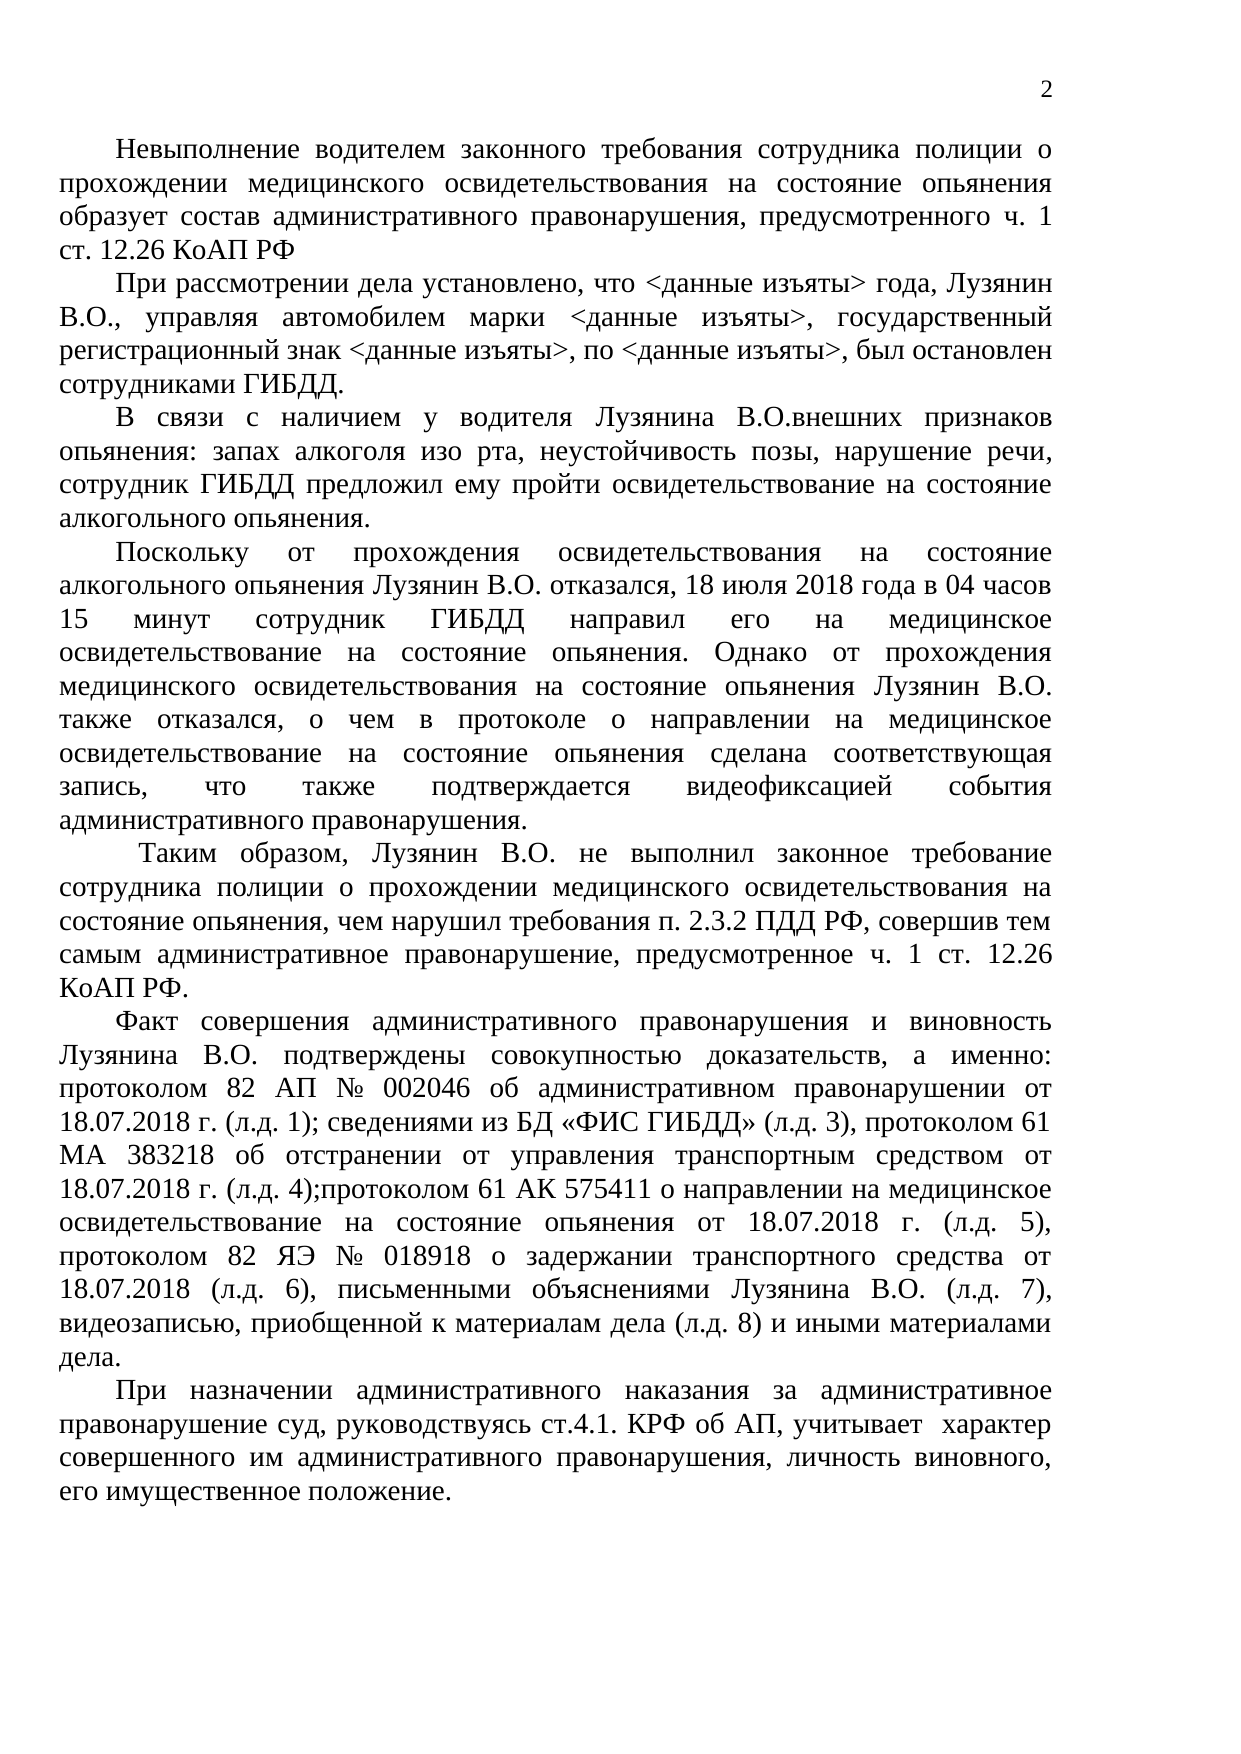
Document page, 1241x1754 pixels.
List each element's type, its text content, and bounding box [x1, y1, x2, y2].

text При назначении административного наказания за административное правонарушение суд, руководствуясь ст.4.1. КРФ об АП, учитывает характер совершенного им административного правонарушения, личность виновного, его имущественное положение. [59, 1372, 1053, 1506]
text Таким образом, Лузянин В.О. не выполнил законное требование сотрудника полиции о прохождении медицинского освидетельствования на состояние опьянения, чем нарушил требования п. 2.3.2 ПДД РФ, совершив тем самым административное правонарушение, предусмотренное ч. 1 ст. 12.26 КоАП РФ. [59, 836, 1053, 1003]
text При рассмотрении дела установлено, что <данные изъяты> года, Лузянин В.О., управляя автомобилем марки <данные изъяты>, государственный регистрационный знак <данные изъяты>, по <данные изъяты>, был остановлен сотрудниками ГИБДД. [59, 265, 1053, 399]
text Факт совершения административного правонарушения и виновность Лузянина В.О. подтверждены совокупностью доказательств, а именно: протоколом 82 АП № 002046 об административном правонарушении от 18.07.2018 г. (л.д. 1); сведениями из БД «ФИС ГИБДД» (л.д. 3), протоколом 61 МА 383218 об отстранении от управления транспортным средством от 18.07.2018 г. (л.д. 4);протоколом 61 АК 575411 о направлении на медицинское освидетельствование на состояние опьянения от 18.07.2018 г. (л.д. 5), протоколом 82 ЯЭ № 018918 о задержании транспортного средства от 18.07.2018 (л.д. 6), письменными объяснениями Лузянина В.О. (л.д. 7), видеозаписью, приобщенной к материалам дела (л.д. 8) и иными материалами дела. [59, 1003, 1053, 1372]
text Невыполнение водителем законного требования сотрудника полиции о прохождении медицинского освидетельствования на состояние опьянения образует состав административного правонарушения, предусмотренного ч. 1 ст. 12.26 КоАП РФ [59, 131, 1053, 265]
text Поскольку от прохождения освидетельствования на состояние алкогольного опьянения Лузянин В.О. отказался, 18 июля 2018 года в 04 часов 15 минут сотрудник ГИБДД направил его на медицинское освидетельствование на состояние опьянения. Однако от прохождения медицинского освидетельствования на состояние опьянения Лузянин В.О. также отказался, о чем в протоколе о направлении на медицинское освидетельствование на состояние опьянения сделана соответствующая запись, что также подтверждается видеофиксацией события административного правонарушения. [59, 534, 1053, 836]
text В связи с наличием у водителя Лузянина В.О.внешних признаков опьянения: запах алкоголя изо рта, неустойчивость позы, нарушение речи, сотрудник ГИБДД предложил ему пройти освидетельствование на состояние алкогольного опьянения. [59, 399, 1053, 534]
